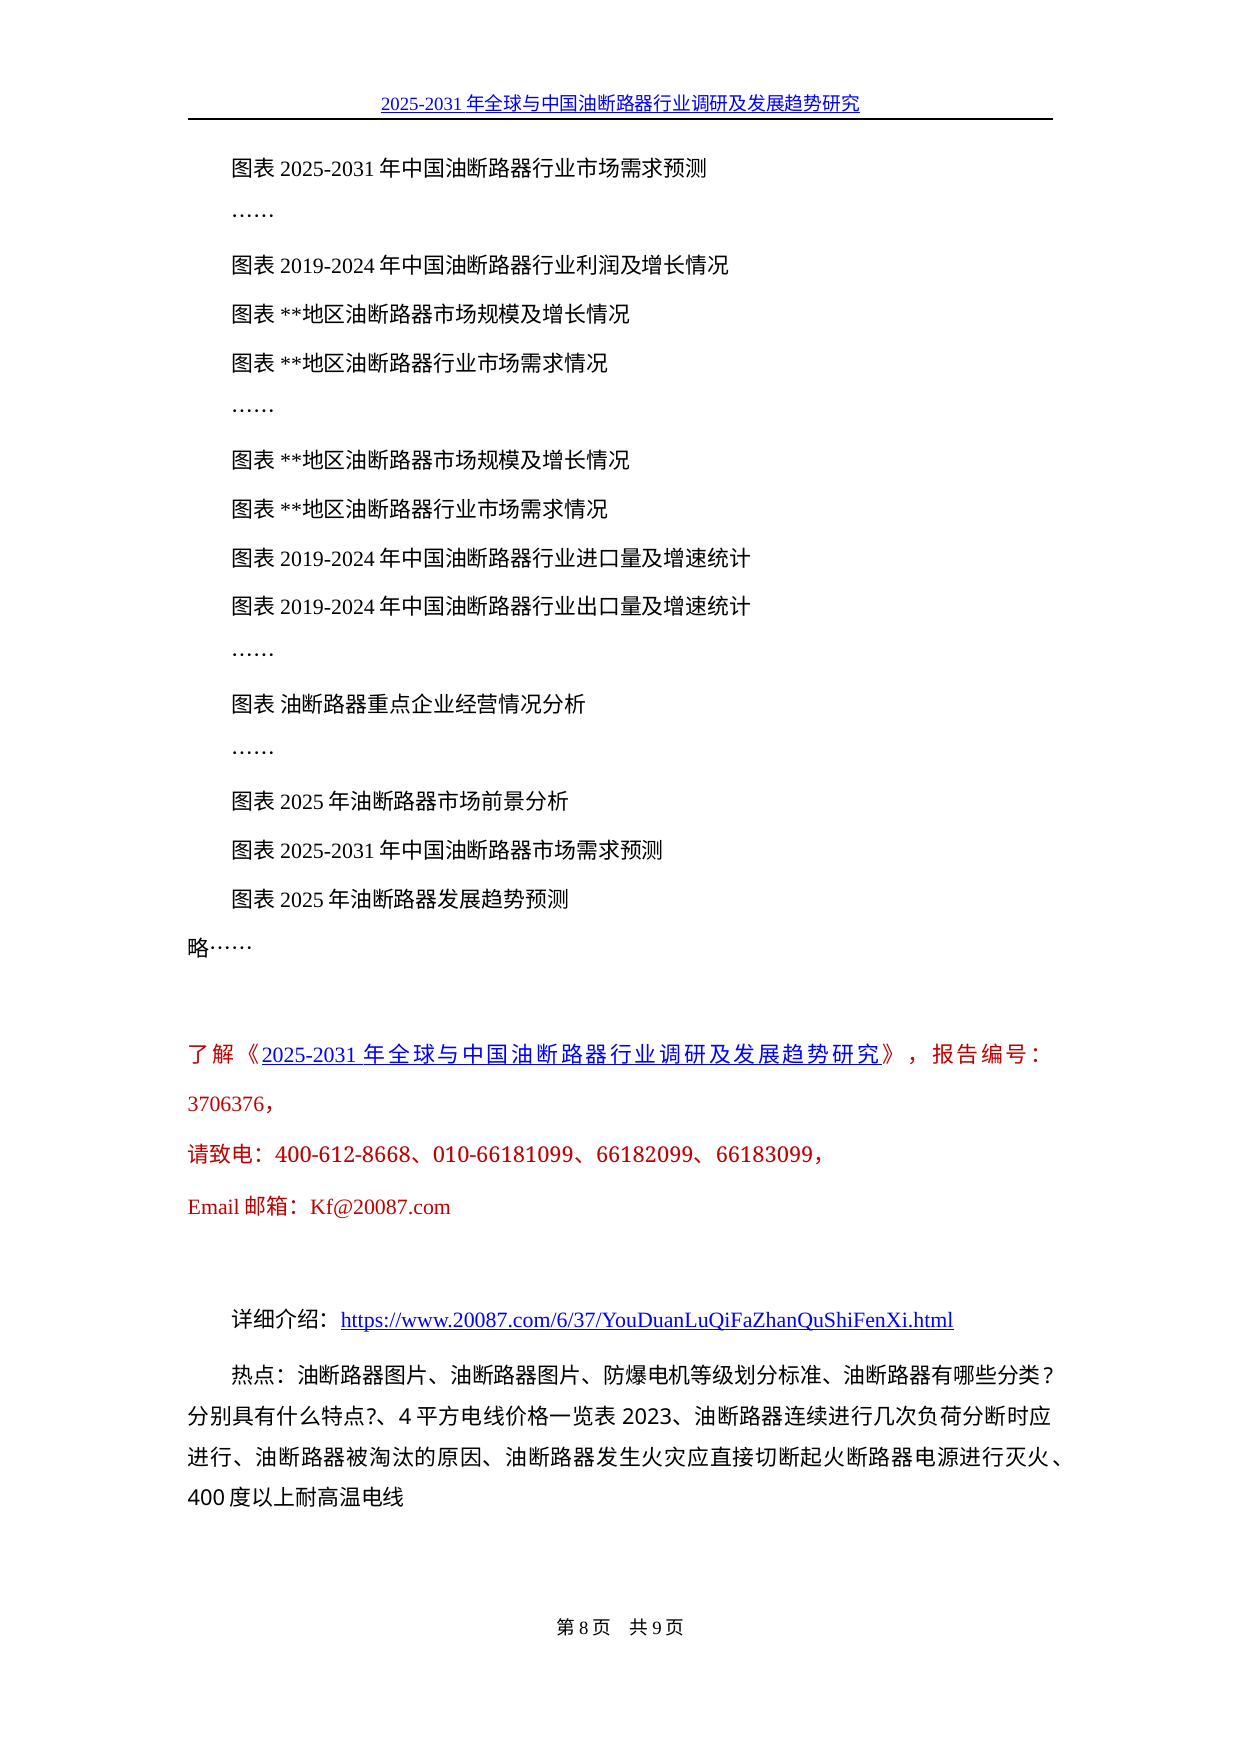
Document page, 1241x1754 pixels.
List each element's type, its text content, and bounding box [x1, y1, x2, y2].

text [187, 150, 1053, 963]
text 请致电：400-612-8668、010-66181099、66182099、66183099， [187, 1137, 1053, 1169]
text 详细介绍：https://www.20087.com/6/37/YouDuanLuQiFaZhanQuShiFenXi.html [187, 1301, 1053, 1334]
text 热点：油断路器图片、油断路器图片、防爆电机等级划分标准、油断路器有哪些分类?分别具有什么特点?、4平方电线价格一览表2023、油断路器连续进行几次负荷分断时应进行、油断路器被淘汰的原因、油断路器发生火灾应直接切断起火断路器电源进行灭火、400度以上耐高温电线 [187, 1358, 1053, 1512]
text Email邮箱：Kf@20087.com [187, 1188, 1053, 1221]
text 了解《2025-2031年全球与中国油断路器行业调研及发展趋势研究》，报告编号：3706376， [187, 1037, 1053, 1118]
